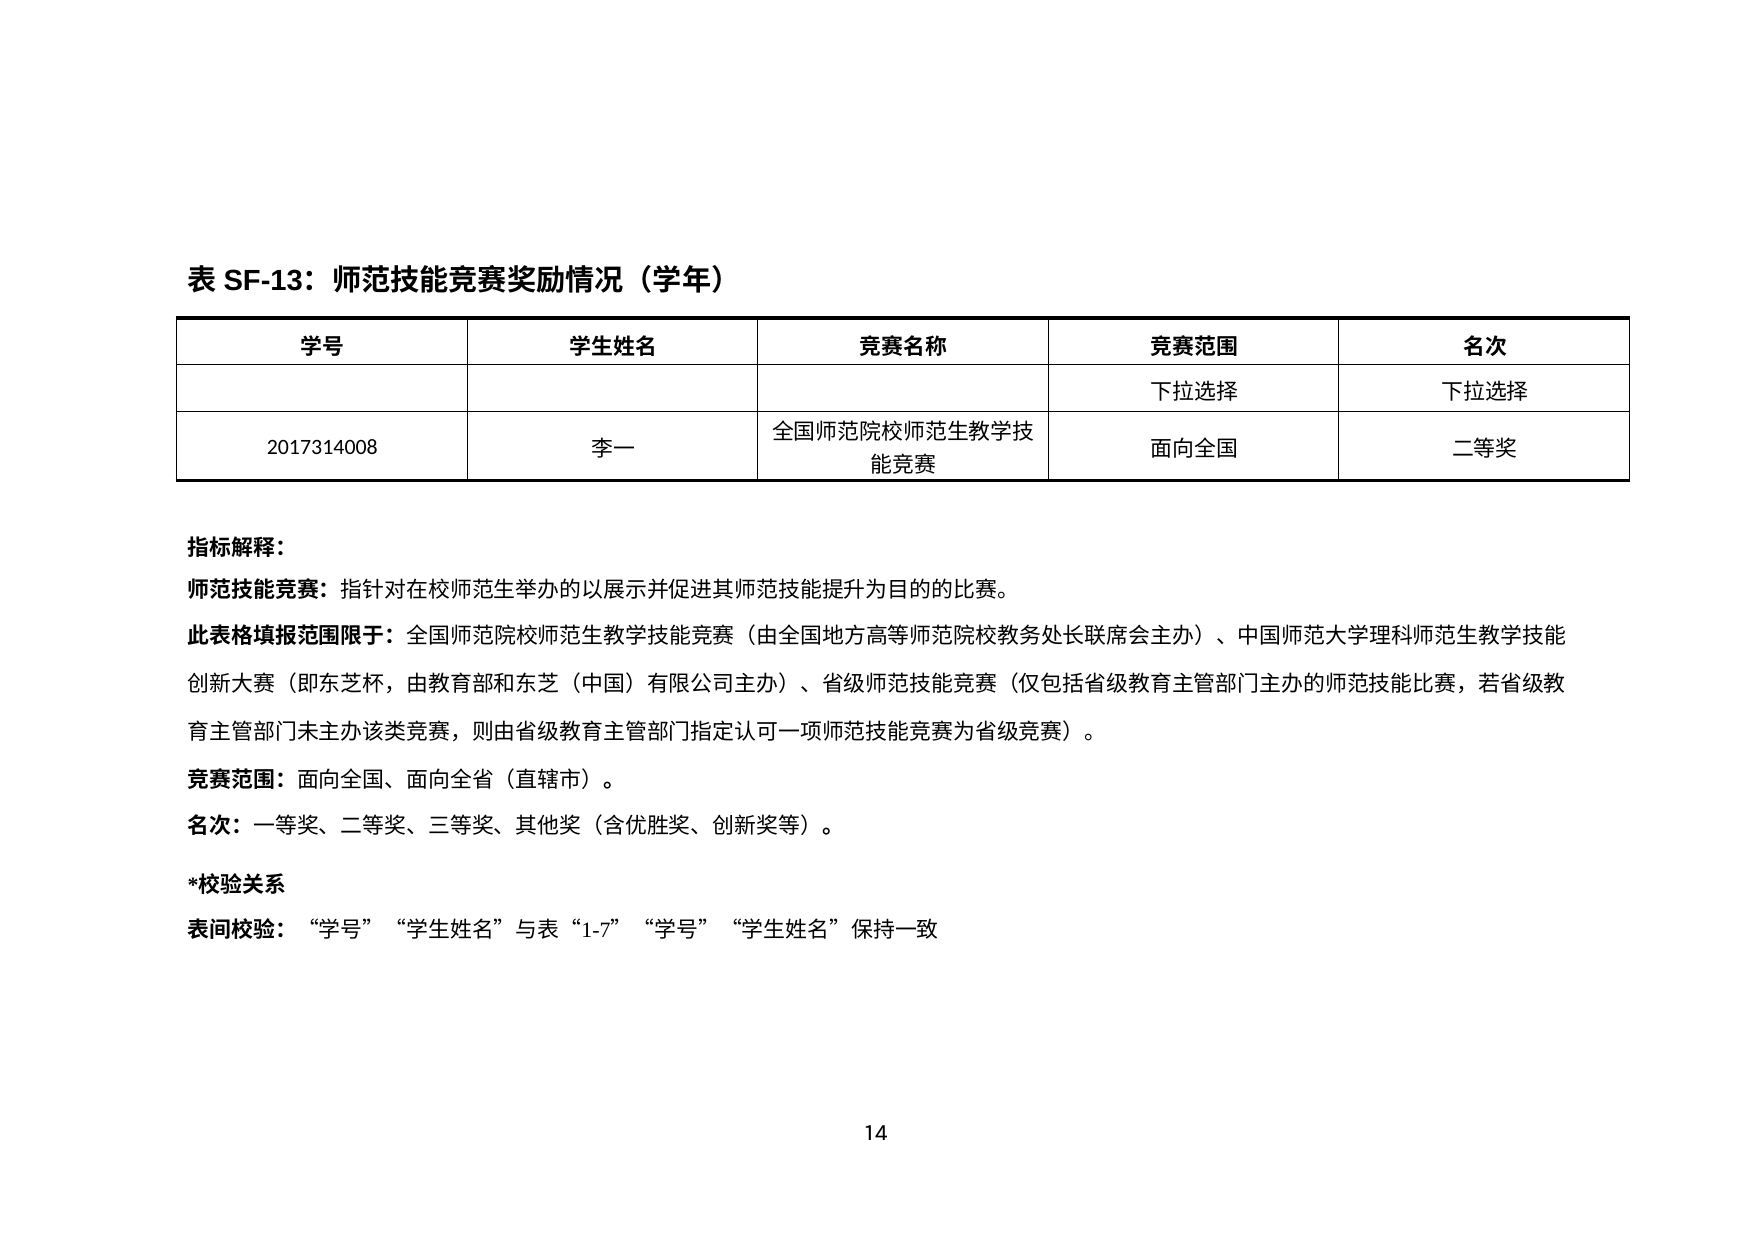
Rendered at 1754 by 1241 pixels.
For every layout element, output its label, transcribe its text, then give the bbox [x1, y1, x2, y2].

text 表间校验：“学号”“学生姓名”与表“1-7”“学号”“学生姓名”保持一致 [187, 912, 1721, 943]
text 竞赛范围：面向全国、面向全省（直辖市）。 [187, 762, 1721, 793]
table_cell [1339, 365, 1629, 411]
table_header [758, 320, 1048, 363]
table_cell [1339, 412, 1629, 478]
subtitle 表 SF-13：师范技能竞赛奖励情况（学年） [187, 256, 1721, 299]
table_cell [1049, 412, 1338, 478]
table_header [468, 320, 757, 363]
text 此表格填报范围限于：全国师范院校师范生教学技能竞赛（由全国地方高等师范院校教务处长联席会主办）、中国师范大学理科师范生教学技能创新大赛（即东芝杯，由教育部和东芝（中国）有限公司主办）、省级师范技能竞赛（仅包括省级教育主管部门主办的师范技能比赛，若省级教育主管部门未主办该类竞赛，则由省级教育主管部门指定认可一项师范技能竞赛为省级竞赛）。 [187, 618, 1567, 746]
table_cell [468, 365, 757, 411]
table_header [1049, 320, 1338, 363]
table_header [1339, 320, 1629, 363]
subtitle *校验关系 [187, 867, 1721, 899]
subtitle 指标解释： [187, 530, 1721, 562]
text 名次：一等奖、二等奖、三等奖、其他奖（含优胜奖、创新奖等）。 [187, 808, 1721, 839]
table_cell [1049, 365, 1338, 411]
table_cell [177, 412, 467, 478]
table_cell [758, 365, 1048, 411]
text 师范技能竞赛：指针对在校师范生举办的以展示并促进其师范技能提升为目的的比赛。 [187, 572, 1721, 604]
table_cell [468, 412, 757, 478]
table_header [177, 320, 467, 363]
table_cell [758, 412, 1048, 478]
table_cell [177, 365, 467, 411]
